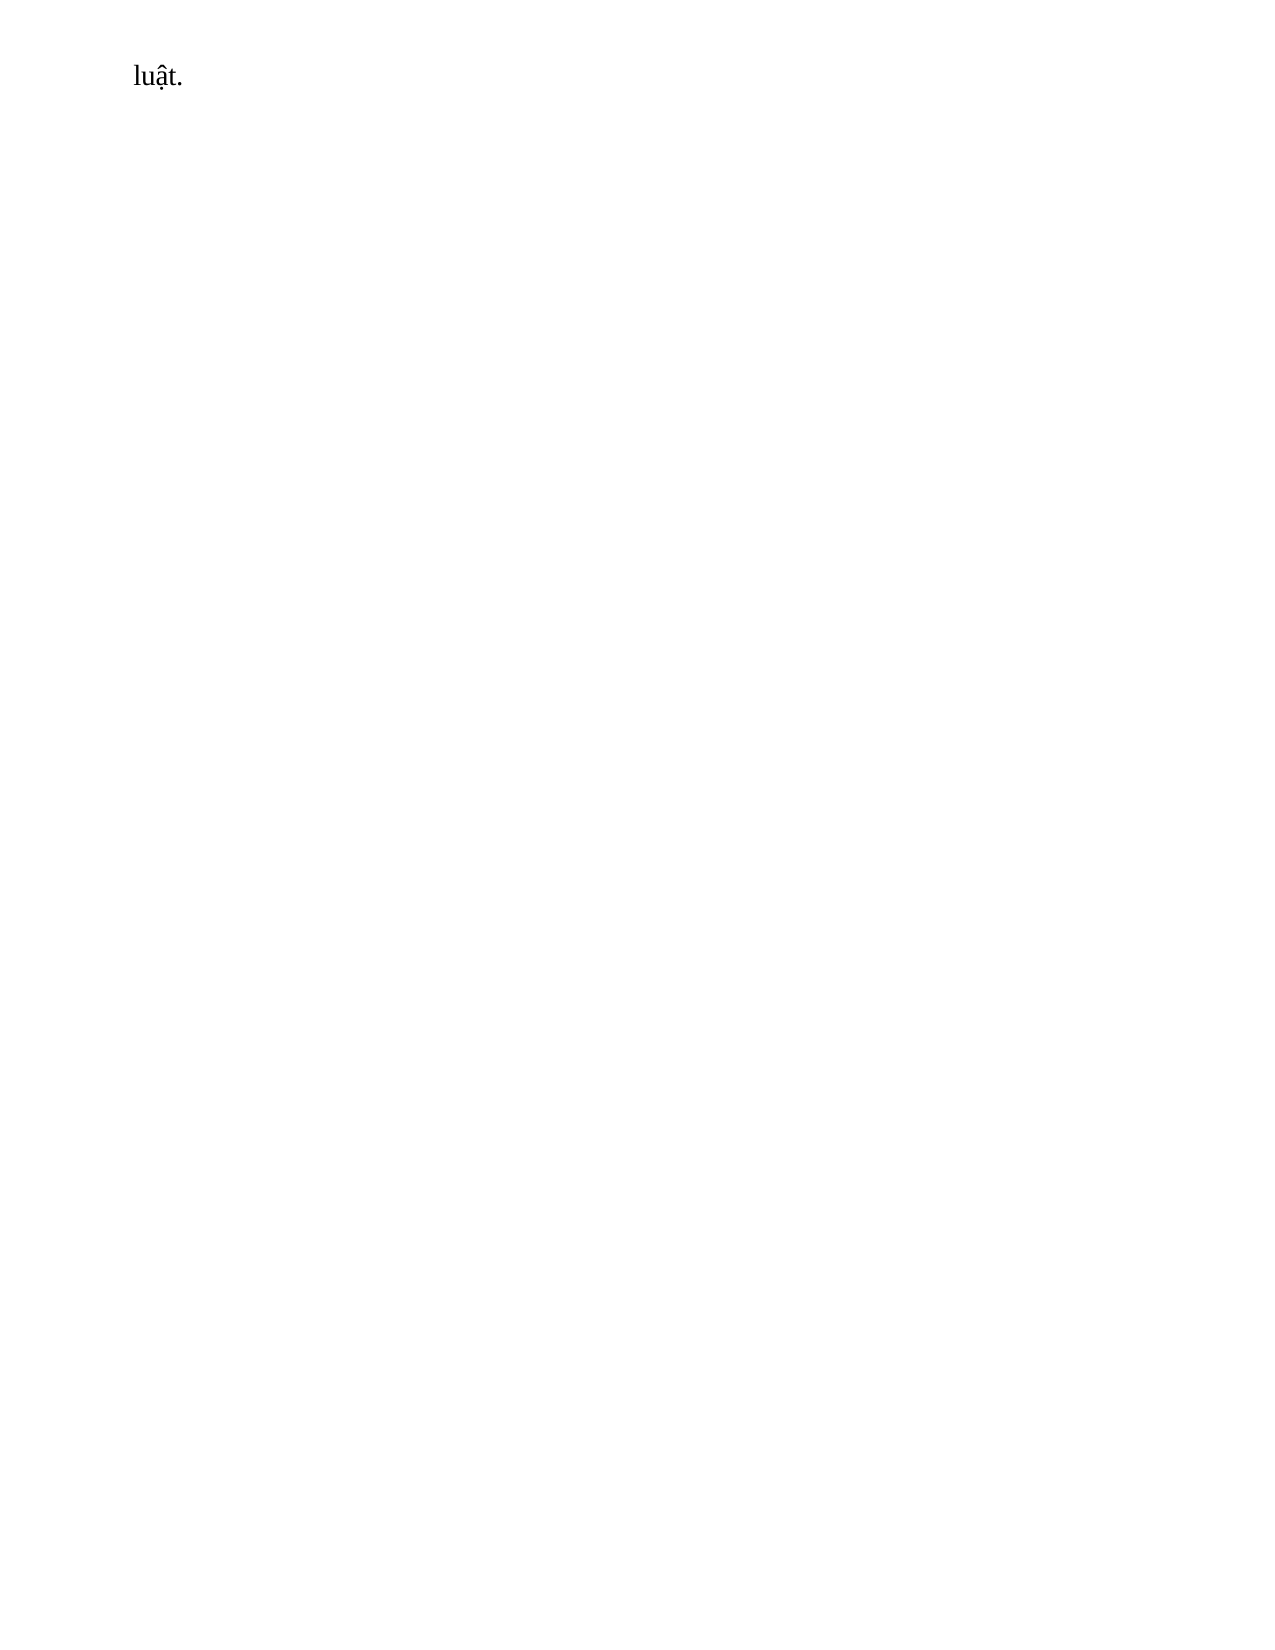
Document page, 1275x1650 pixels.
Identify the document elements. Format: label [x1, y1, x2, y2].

text [133, 58, 1181, 92]
